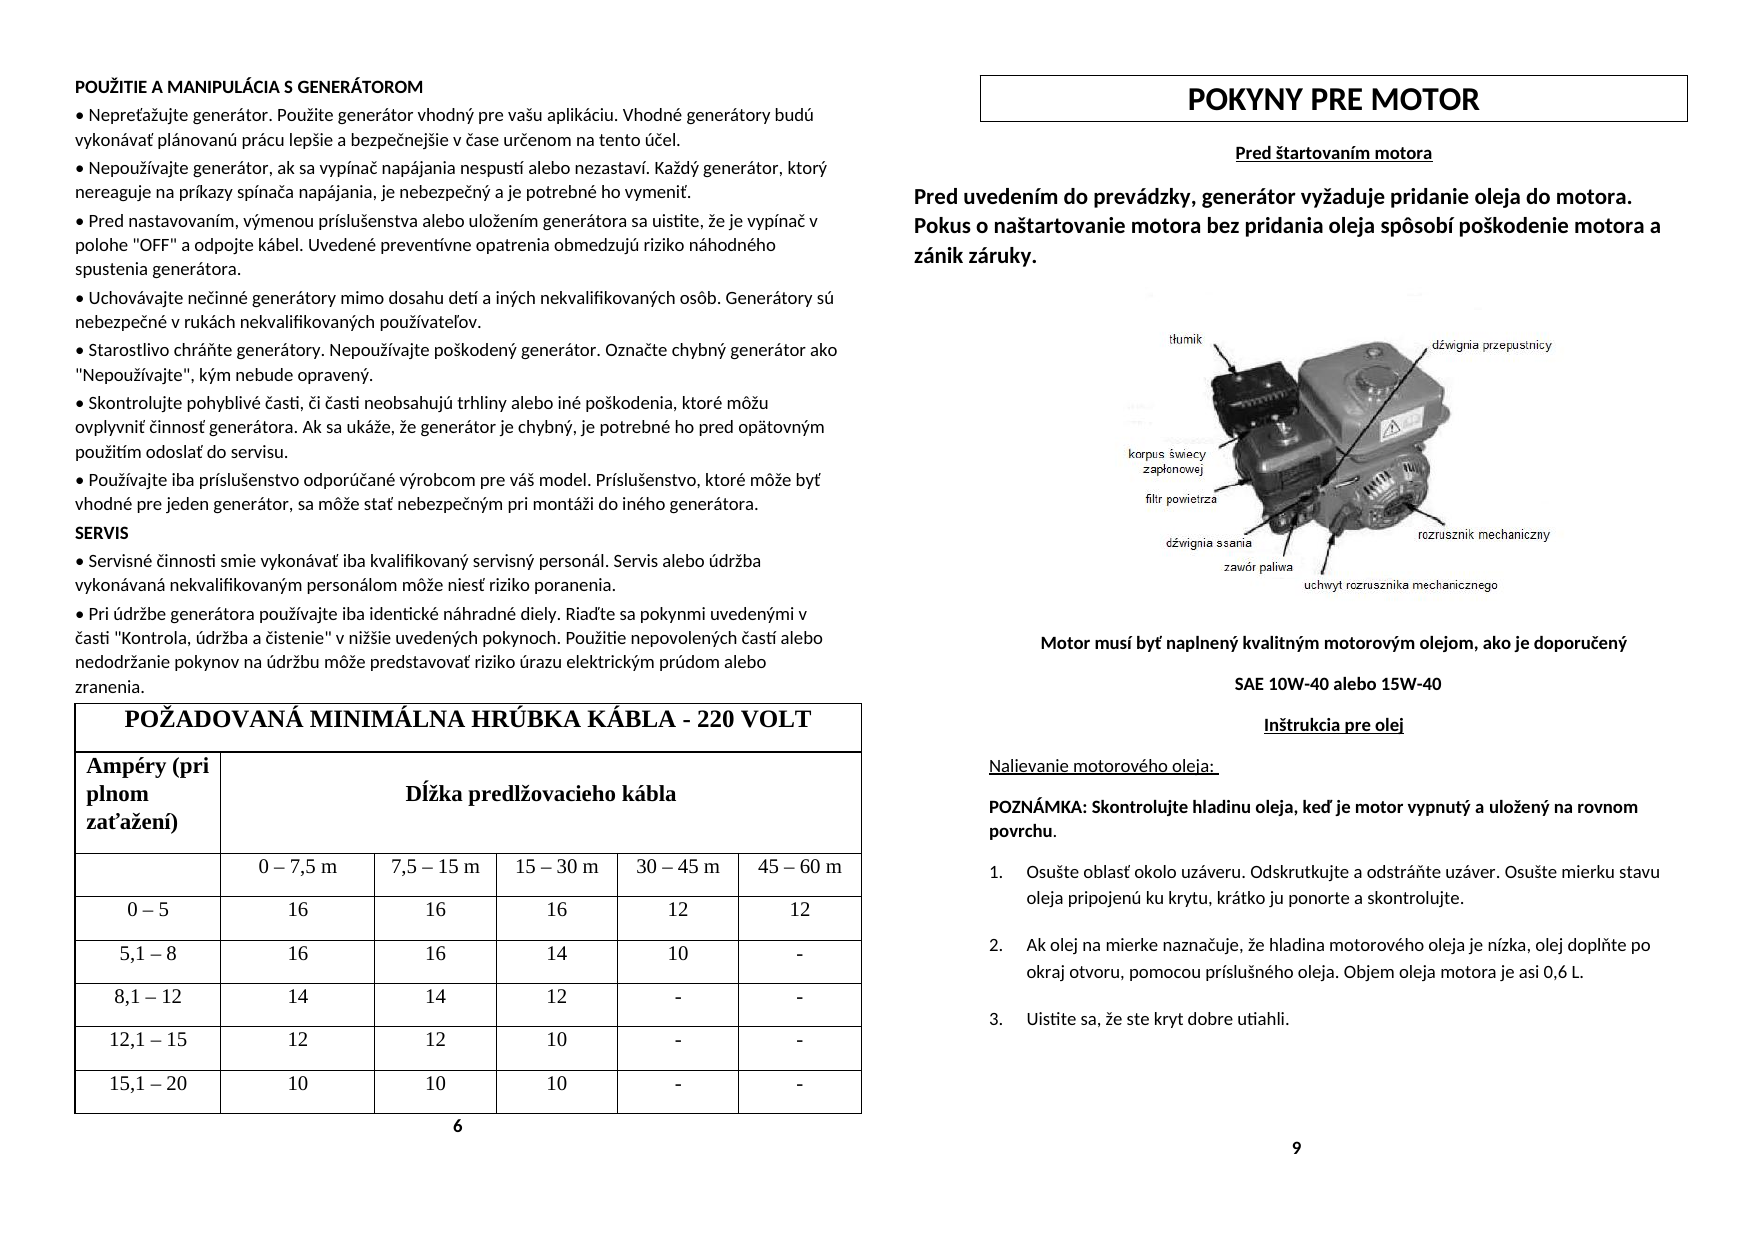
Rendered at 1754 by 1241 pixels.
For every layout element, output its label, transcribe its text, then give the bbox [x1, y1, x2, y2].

text • Nepreťažujte generátor. Použite generátor vhodný pre vašu aplikáciu. Vhodné generátory budú vykonávať plánovanú prácu lepšie a bezpečnejšie v čase určenom na tento účel. [75, 103, 840, 151]
table_cell 12,1 – 15 [76, 1027, 220, 1069]
text • Servisné činnosti smie vykonávať iba kvalifikovaný servisný personál. Servis alebo údržba vykonávaná nekvalifikovaným personálom môže niesť riziko poranenia. [75, 549, 840, 597]
text • Pri údržbe generátora používajte iba identické náhradné diely. Riaďte sa pokynmi uvedenými v časti "Kontrola, údržba a čistenie" v nižšie uvedených pokynoch. Použitie nepovolených častí alebo nedodržanie pokynov na údržbu môže predstavovať riziko úrazu elektrickým prúdom alebo zranenia. [75, 602, 840, 698]
table_cell 16 [497, 897, 617, 939]
table_cell Ampéry (pri plnom zaťažení) [76, 753, 220, 853]
text POZNÁMKA: Skontrolujte hladinu oleja, keď je motor vypnutý a uložený na rovnom povrchu. [989, 795, 1679, 842]
text Inštrukcia pre olej [989, 713, 1679, 736]
table_cell 10 [618, 941, 738, 983]
table_cell 10 [497, 1027, 617, 1069]
table_cell 14 [497, 941, 617, 983]
table_cell 10 [497, 1071, 617, 1113]
table_cell [76, 854, 220, 896]
table_cell 16 [221, 941, 374, 983]
table_cell 8,1 – 12 [76, 984, 220, 1026]
table_cell 0 – 7,5 m [221, 854, 374, 896]
table_cell 45 – 60 m [739, 854, 861, 896]
table_cell 16 [375, 941, 496, 983]
text 6 [75, 1114, 840, 1137]
table_cell 12 [221, 1027, 374, 1069]
text • Nepoužívajte generátor, ak sa vypínač napájania nespustí alebo nezastaví. Každý generátor, ktorý nereaguje na príkazy spínača napájania, je nebezpečný a je potrebné ho vymeniť. [75, 156, 840, 203]
table_cell 12 [618, 897, 738, 939]
table_cell Dĺžka predlžovacieho kábla [221, 753, 861, 853]
text Pred štartovaním motora [989, 141, 1679, 164]
table_cell 12 [497, 984, 617, 1026]
table_cell 7,5 – 15 m [375, 854, 496, 896]
text POKYNY PRE MOTOR [981, 76, 1687, 121]
table_cell 16 [375, 897, 496, 939]
table_cell - [739, 984, 861, 1026]
table_cell 30 – 45 m [618, 854, 738, 896]
text POUŽITIE A MANIPULÁCIA S GENERÁTOROM [75, 75, 840, 98]
table_cell 16 [221, 897, 374, 939]
text 9 [914, 1136, 1679, 1159]
table_cell 15 – 30 m [497, 854, 617, 896]
table_cell 14 [375, 984, 496, 1026]
table_header POŽADOVANÁ MINIMÁLNA HRÚBKA KÁBLA - 220 VOLT [76, 704, 861, 751]
text • Uchovávajte nečinné generátory mimo dosahu detí a iných nekvalifikovaných osôb. Generátory sú nebezpečné v rukách nekvalifikovaných používateľov. [75, 286, 840, 333]
picture [1085, 287, 1583, 613]
table_cell - [739, 1071, 861, 1113]
list Ak olej na mierke naznačuje, že hladina motorového oleja je nízka, olej doplňte po okraj otvoru, pomocou príslušného oleja. Objem oleja motora je asi 0,6 L. [989, 933, 1679, 983]
table_cell 12 [739, 897, 861, 939]
table_cell 10 [375, 1071, 496, 1113]
table_cell - [618, 1027, 738, 1069]
table_cell 5,1 – 8 [76, 941, 220, 983]
text • Starostlivo chráňte generátory. Nepoužívajte poškodený generátor. Označte chybný generátor ako "Nepoužívajte", kým nebude opravený. [75, 338, 840, 386]
table_cell - [739, 1027, 861, 1069]
text • Používajte iba príslušenstvo odporúčané výrobcom pre váš model. Príslušenstvo, ktoré môže byť vhodné pre jeden generátor, sa môže stať nebezpečným pri montáži do iného generátora. [75, 468, 840, 515]
table_cell 0 – 5 [76, 897, 220, 939]
list Uistite sa, že ste kryt dobre utiahli. [989, 1007, 1679, 1030]
table_cell - [618, 984, 738, 1026]
text Motor musí byť naplnený kvalitným motorovým olejom, ako je doporučený [989, 631, 1679, 654]
table_cell - [618, 1071, 738, 1113]
text SAE 10W-40 alebo 15W-40 [989, 672, 1679, 695]
text SERVIS [75, 521, 840, 544]
text Pred uvedením do prevádzky, generátor vyžaduje pridanie oleja do motora. Pokus o naštartovanie motora bez pridania oleja spôsobí poškodenie motora a zánik záruky. [914, 182, 1679, 269]
table_cell 12 [375, 1027, 496, 1069]
list Osušte oblasť okolo uzáveru. Odskrutkujte a odstráňte uzáver. Osušte mierku stavu oleja pripojenú ku krytu, krátko ju ponorte a skontrolujte. [989, 860, 1679, 909]
text Nalievanie motorového oleja: [989, 754, 1679, 777]
table_cell 15,1 – 20 [76, 1071, 220, 1113]
table_cell - [739, 941, 861, 983]
table_cell 14 [221, 984, 374, 1026]
table_cell 10 [221, 1071, 374, 1113]
text • Pred nastavovaním, výmenou príslušenstva alebo uložením generátora sa uistite, že je vypínač v polohe "OFF" a odpojte kábel. Uvedené preventívne opatrenia obmedzujú riziko náhodného spustenia generátora. [75, 209, 840, 280]
text • Skontrolujte pohyblivé časti, či časti neobsahujú trhliny alebo iné poškodenia, ktoré môžu ovplyvniť činnosť generátora. Ak sa ukáže, že generátor je chybný, je potrebné ho pred opätovným použitím odoslať do servisu. [75, 391, 840, 463]
